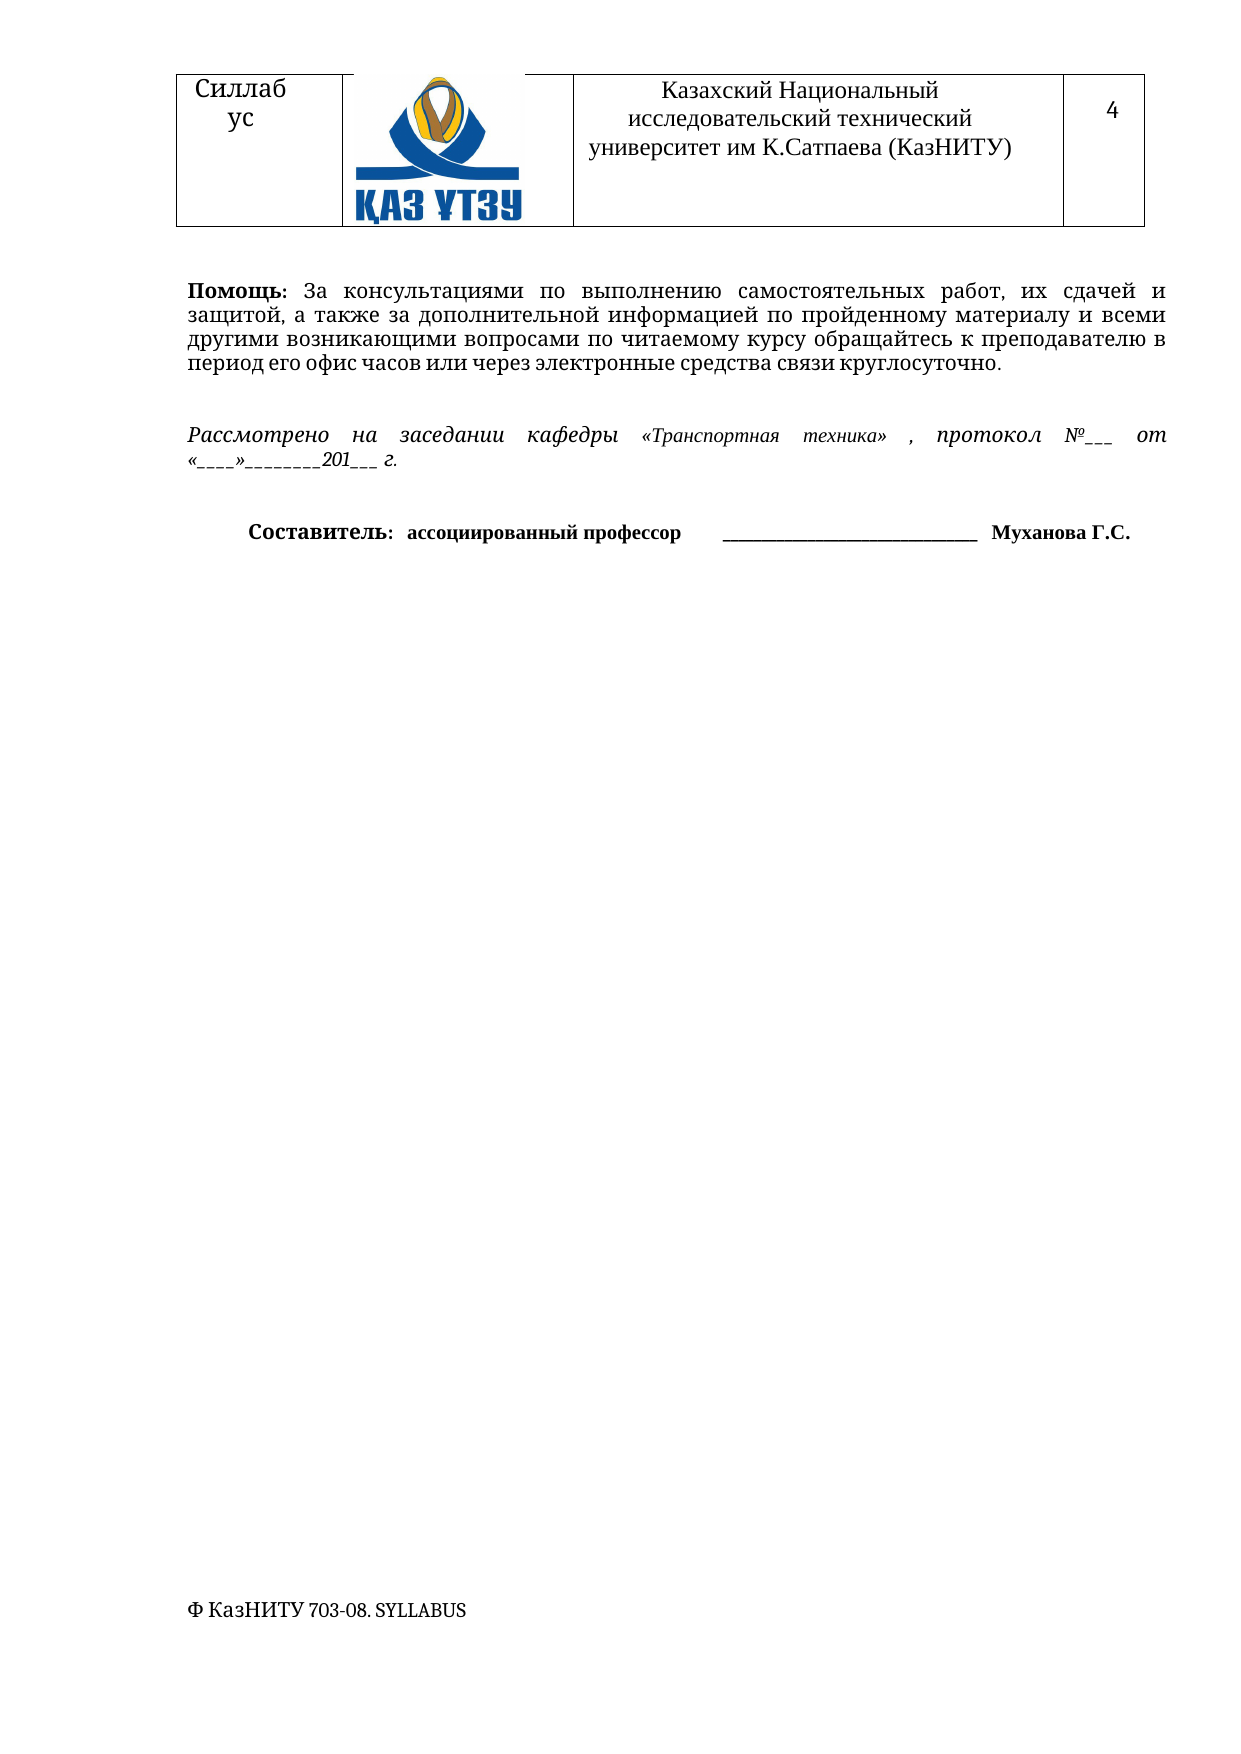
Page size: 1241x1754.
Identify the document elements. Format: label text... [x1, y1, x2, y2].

picture [353, 74, 525, 226]
text Помощь: За консультациями по выполнению самостоятельных работ, их сдачей и защитой, а также за дополнительной информацией по пройденному материалу и всеми другими возникающими вопросами по читаемому курсу обращайтесь к преподавателю в период его офис часов или через электронные средства связи круглосуточно. [187, 280, 1167, 376]
text Составитель: ассоциированный профессор _________________________________ Муханова Г.С. [187, 520, 1167, 545]
text Рассмотрено на заседании кафедры «Транспортная техника» , протокол №___ от «____»________201___ г. [187, 423, 1167, 472]
